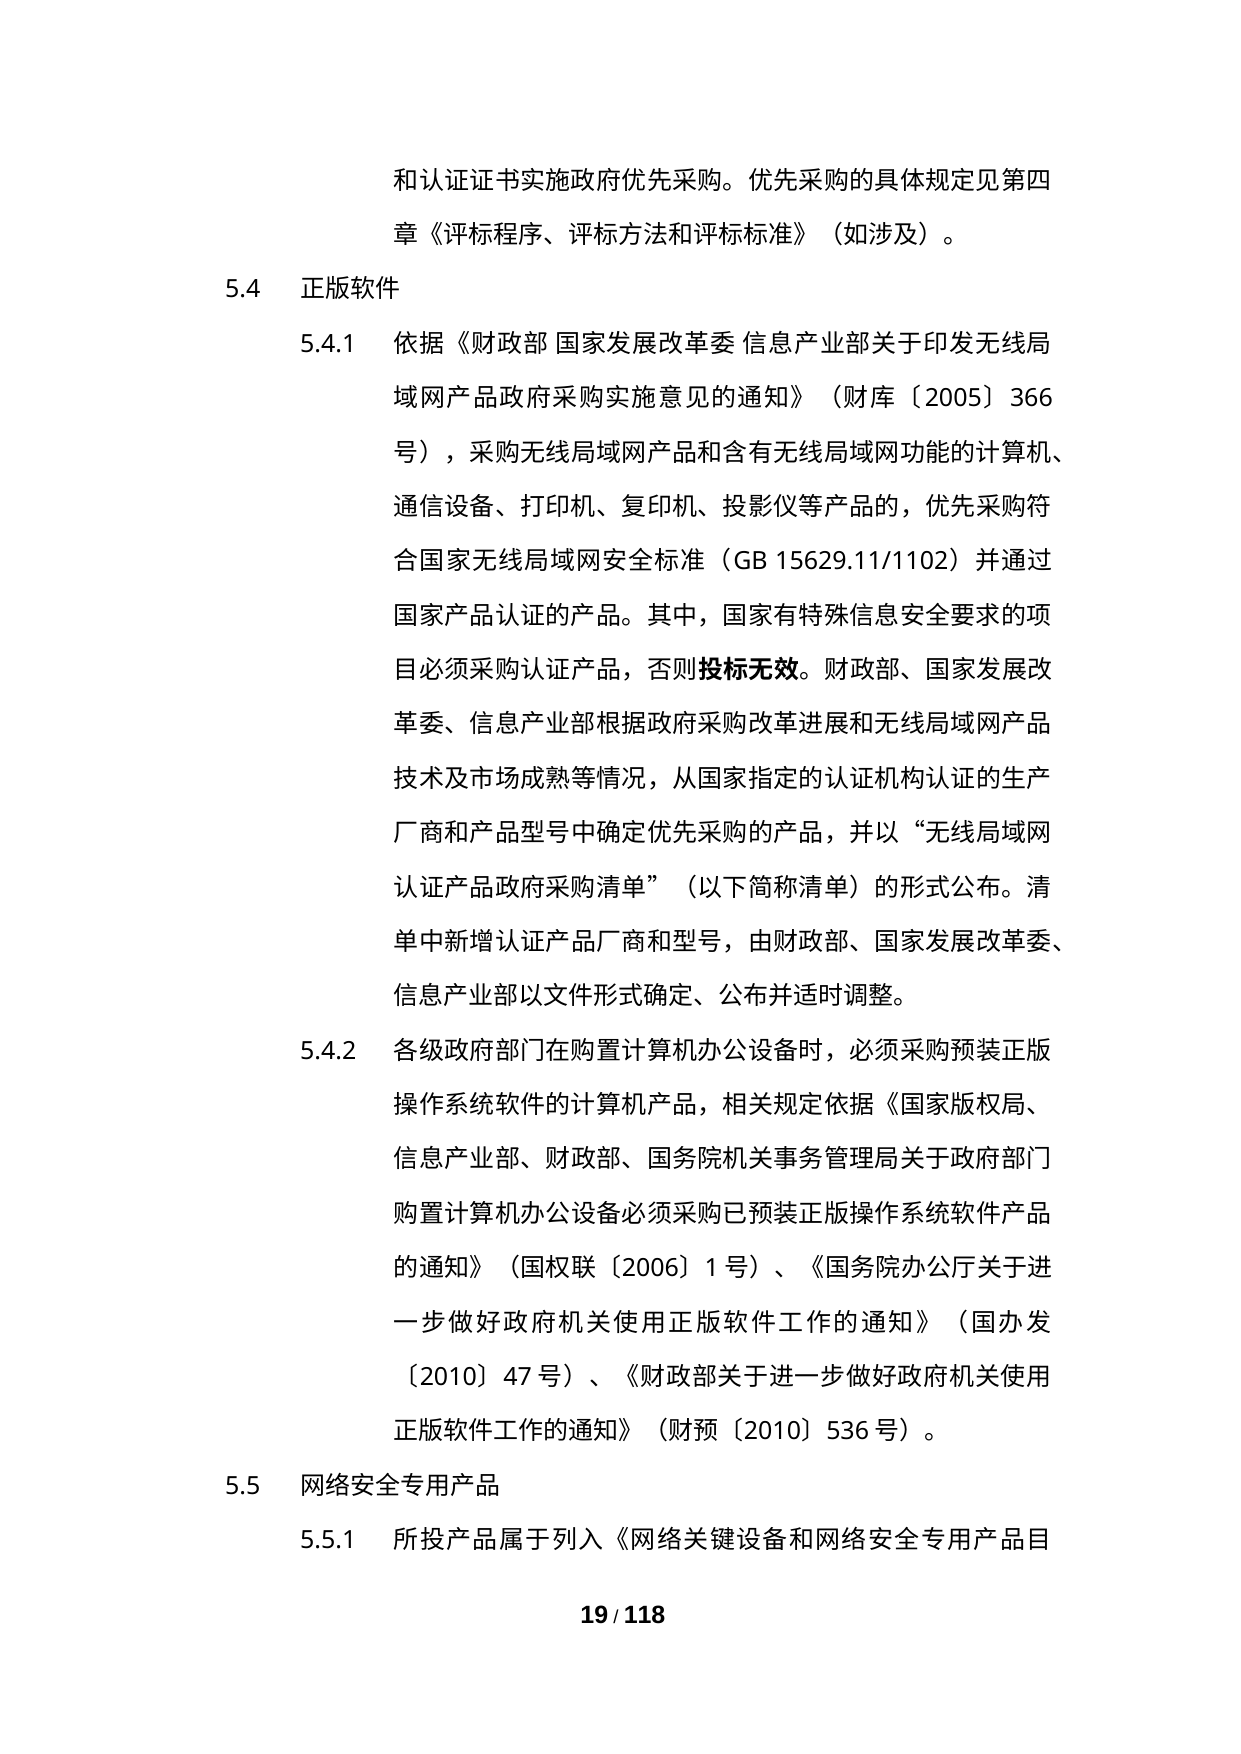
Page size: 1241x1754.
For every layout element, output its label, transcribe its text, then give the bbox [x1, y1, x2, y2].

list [300, 160, 1053, 251]
list 正版软件 [225, 269, 1053, 305]
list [300, 1519, 1053, 1556]
list 网络安全专用产品 [225, 1465, 1053, 1501]
list 各级政府部门在购置计算机办公设备时，必须采购预装正版操作系统软件的计算机产品，相关规定依据《国家版权局、信息产业部、财政部、国务院机关事务管理局关于政府部门购置计算机办公设备必须采购已预装正版操作系统软件产品的通知》（国权联〔2006〕1号）、《国务院办公厅关于进一步做好政府机关使用正版软件工作的通知》（国办发〔2010〕47号）、《财政部关于进一步做好政府机关使用正版软件工作的通知》（财预〔2010〕536号）。 [300, 1030, 1053, 1447]
list 依据《财政部 国家发展改革委 信息产业部关于印发无线局域网产品政府采购实施意见的通知》（财库〔2005〕366 号），采购无线局域网产品和含有无线局域网功能的计算机、通信设备、打印机、复印机、投影仪等产品的，优先采购符合国家无线局域网安全标准（GB 15629.11/1102）并通过国家产品认证的产品。其中，国家有特殊信息安全要求的项目必须采购认证产品，否则投标无效。财政部、国家发展改革委、信息产业部根据政府采购改革进展和无线局域网产品技术及市场成熟等情况，从国家指定的认证机构认证的生产厂商和产品型号中确定优先采购的产品，并以“无线局域网认证产品政府采购清单”（以下简称清单）的形式公布。清单中新增认证产品厂商和型号，由财政部、国家发展改革委、信息产业部以文件形式确定、公布并适时调整。 [300, 323, 1053, 1012]
